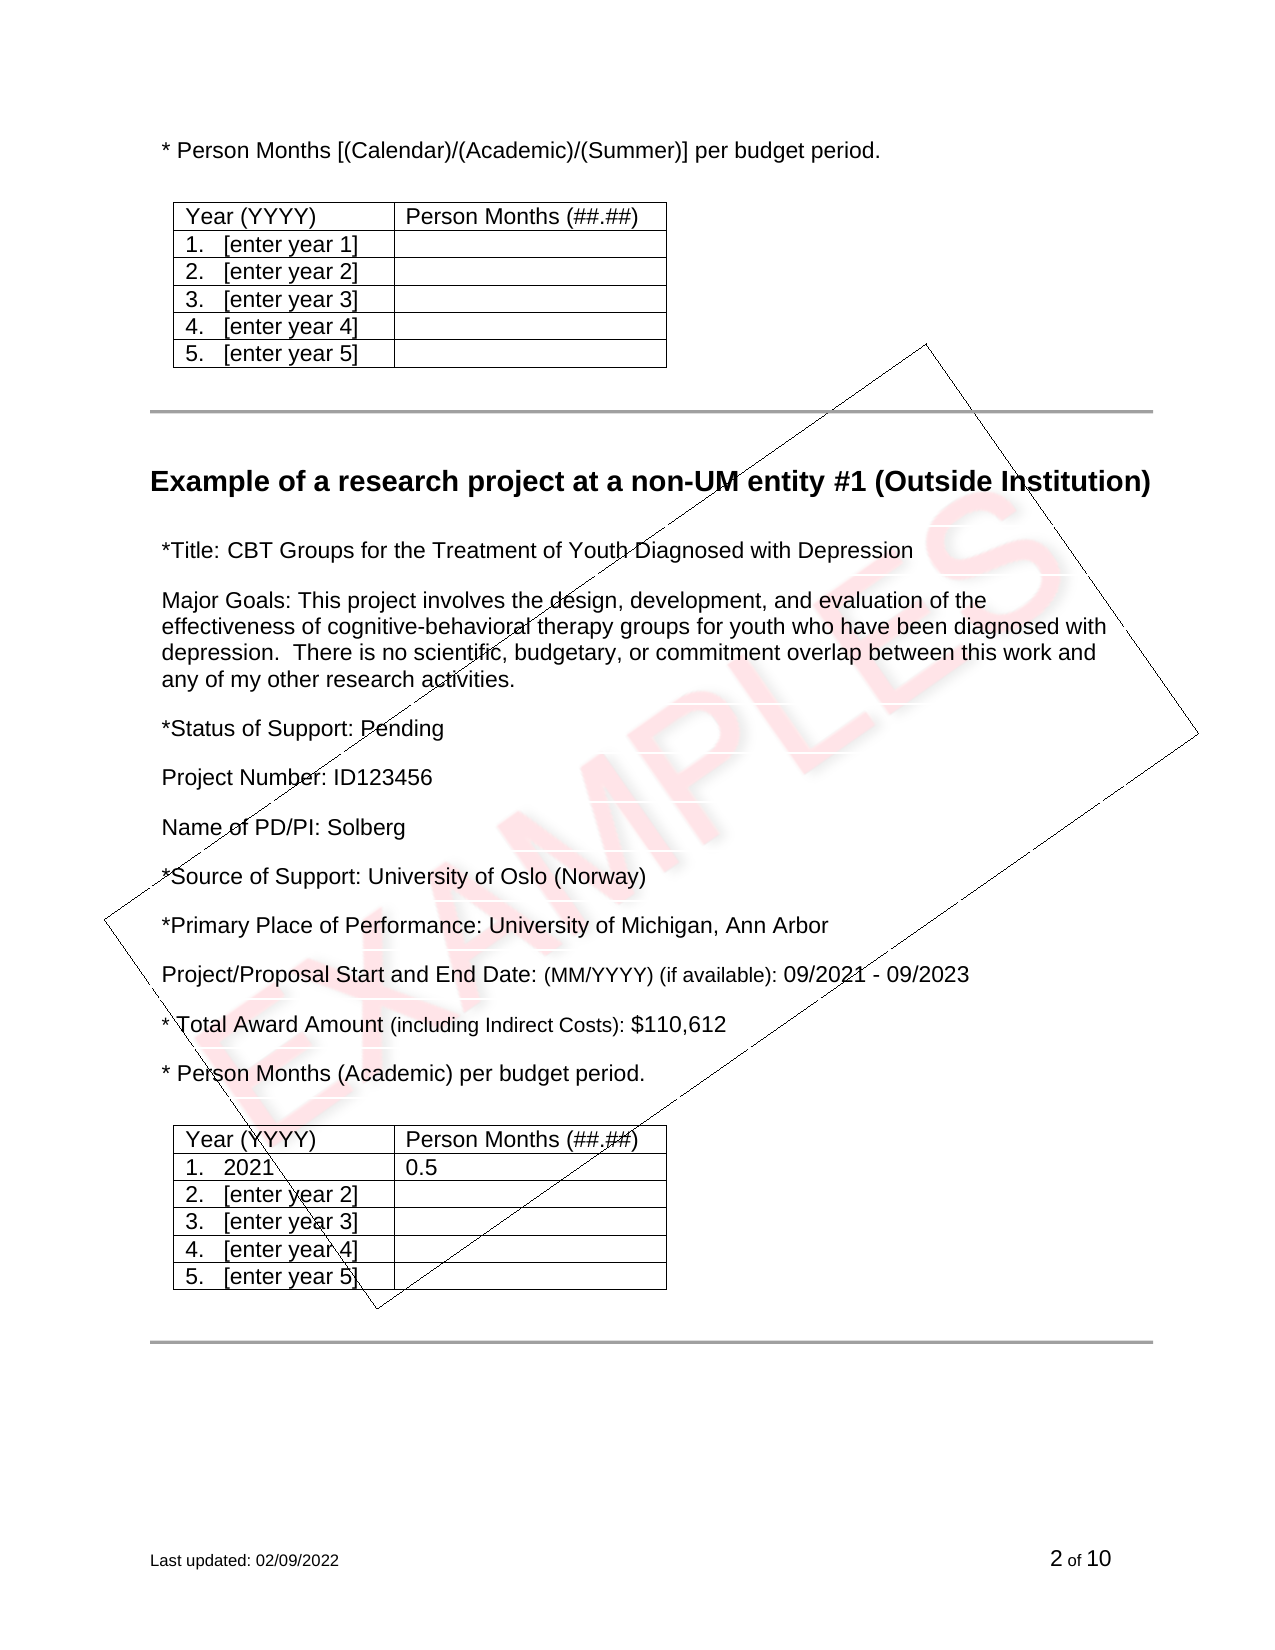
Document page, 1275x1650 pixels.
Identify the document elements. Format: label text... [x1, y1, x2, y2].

table_cell Major Goals: This project involves the design, development, and evaluation of the effectiveness of cognitive-behavioral therapy groups for youth who have been diagnosed with depression. There is no scientific, budgetary, or commitment overlap between this work and any of my other research activities. [152, 576, 1124, 702]
table_cell [395, 1236, 666, 1262]
table_cell Project/Proposal Start and End Date: (MM/YYYY) (if available): 09/2021 - 09/2023 [152, 951, 1124, 998]
table_header Year (YYYY) [174, 1126, 394, 1152]
table_cell [395, 1263, 666, 1289]
table_cell [395, 1208, 666, 1234]
table_cell [395, 286, 666, 312]
table_cell 5. [enter year 5] [174, 340, 394, 367]
table_cell 0.5 [395, 1154, 666, 1180]
table_cell 5. [enter year 5] [174, 1263, 394, 1289]
table_cell [395, 340, 666, 367]
table_cell [395, 231, 666, 257]
table_cell 1. 2021 [174, 1154, 394, 1180]
table_cell [395, 313, 666, 339]
table_header Person Months (##.##) [395, 1126, 666, 1152]
table_cell 4. [enter year 4] [174, 313, 394, 339]
table_cell 2. [enter year 2] [174, 258, 394, 284]
table_header Person Months (##.##) [395, 203, 666, 230]
table_cell *Source of Support: University of Oslo (Norway) [152, 852, 1124, 899]
table_cell * Person Months [(Calendar)/(Academic)/(Summer)] per budget period. [152, 127, 1124, 174]
table_cell 4. [enter year 4] [174, 1236, 394, 1262]
table_cell 3. [enter year 3] [174, 1208, 394, 1234]
table_cell 1. [enter year 1] [174, 231, 394, 257]
subtitle Example of a research project at a non-UM entity #1 (Outside Institution) [150, 464, 1153, 497]
table_cell Project Number: ID123456 [152, 754, 1124, 801]
table_cell [395, 1181, 666, 1207]
table_cell 3. [enter year 3] [174, 286, 394, 312]
table_cell [395, 258, 666, 284]
table_cell *Status of Support: Pending [152, 705, 1124, 752]
table_cell 2. [enter year 2] [174, 1181, 394, 1207]
table_cell Name of PD/PI: Solberg [152, 803, 1124, 850]
table_header Year (YYYY) [174, 203, 394, 230]
table_cell * Total Award Amount (including Indirect Costs): $110,612 [152, 1000, 1124, 1047]
table_header *Title: CBT Groups for the Treatment of Youth Diagnosed with Depression [152, 527, 1124, 574]
table_cell *Primary Place of Performance: University of Michigan, Ann Arbor [152, 902, 1124, 949]
table_cell * Person Months (Academic) per budget period. [152, 1049, 1124, 1097]
